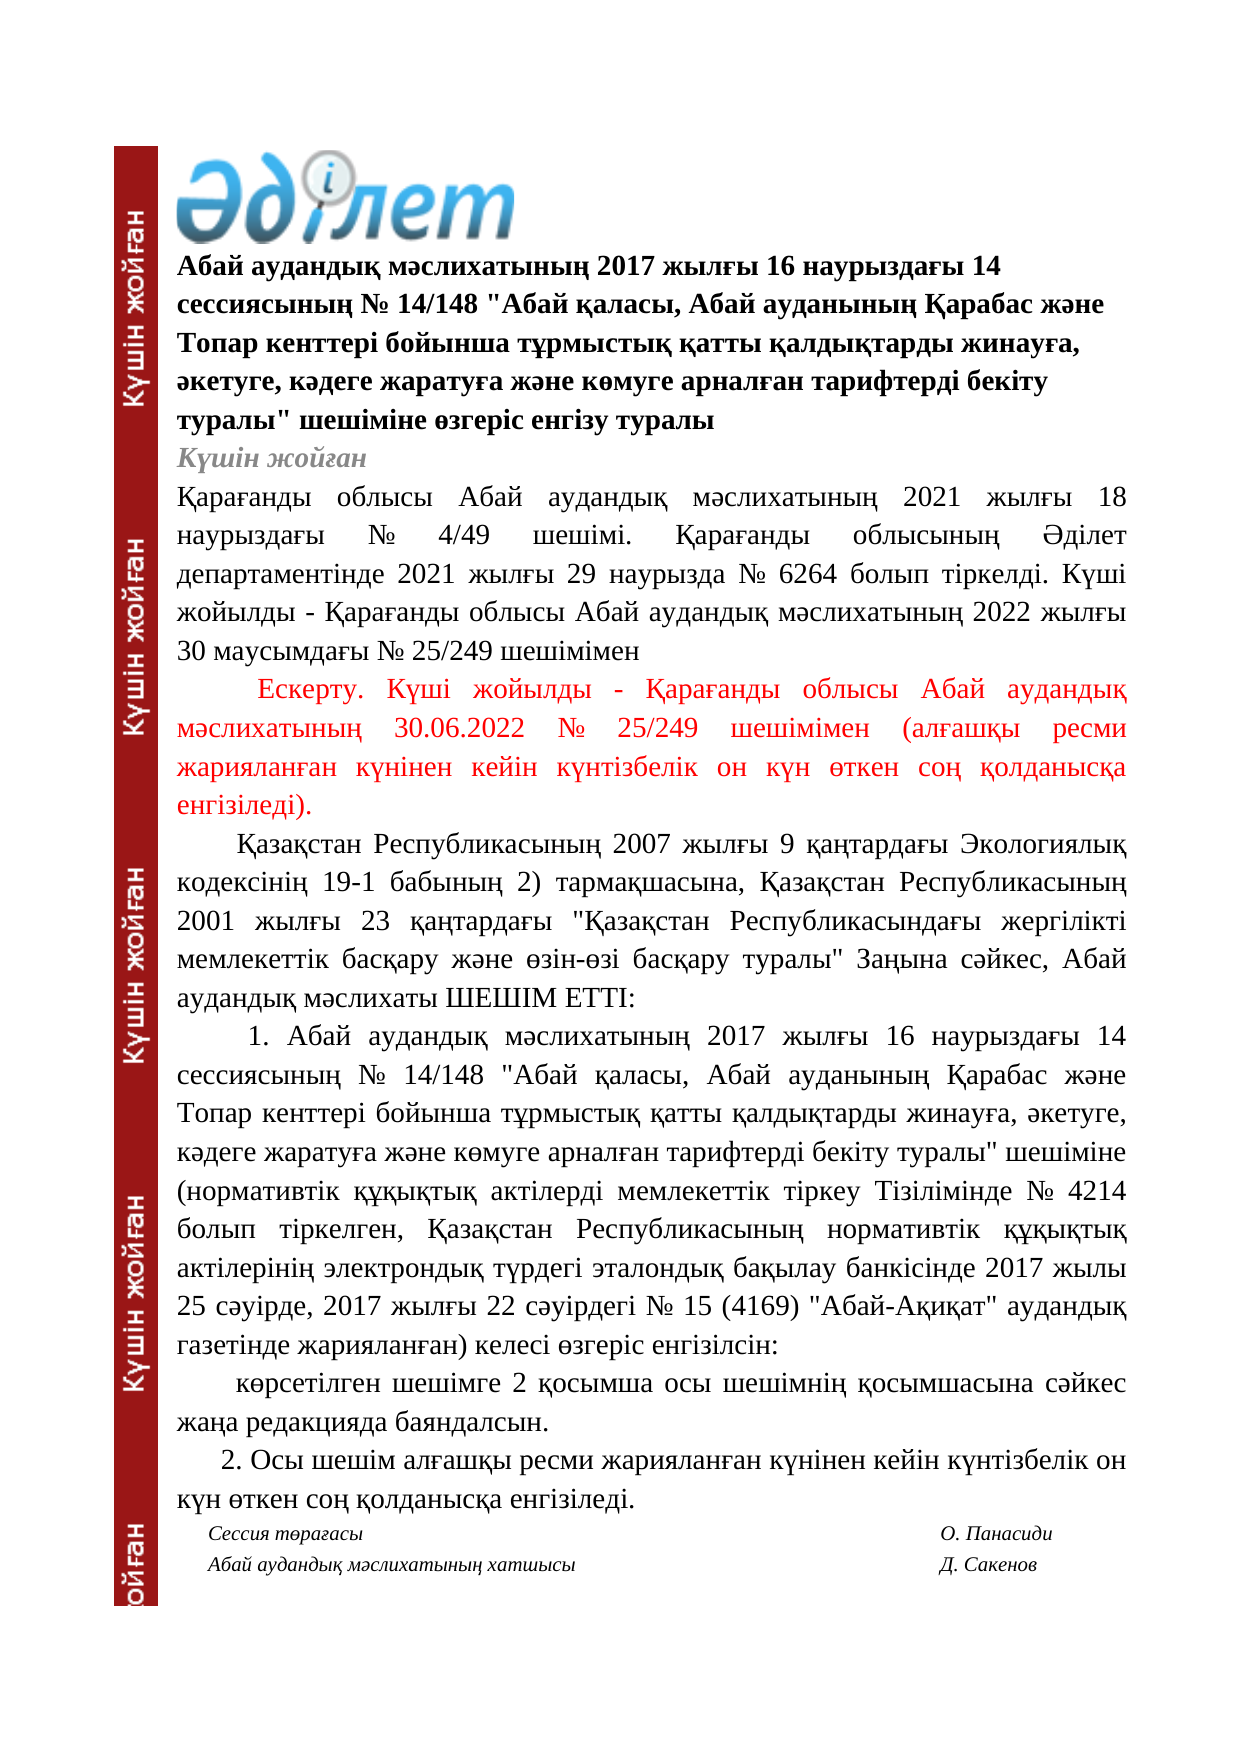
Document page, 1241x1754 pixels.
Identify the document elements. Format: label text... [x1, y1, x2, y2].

table_cell Д. Сакенов [939, 1551, 1240, 1582]
picture [114, 1013, 158, 1018]
text Күшін жойған [112, 440, 1128, 474]
picture [114, 821, 158, 826]
picture [114, 667, 158, 672]
text Қарағанды облысы Абай аудандық мәслихатының 2021 жылғы 18 наурыздағы № 4/49 шешімі. Қарағанды облысының Әділет департаментінде 2021 жылғы 29 наурызда № 6264 болып тіркелді. Күші жойылды - Қарағанды облысы Абай аудандық мәслихатының 2022 жылғы 30 маусымдағы № 25/249 шешімімен [112, 479, 1128, 667]
picture [114, 474, 158, 479]
table_header О. Панасиди [939, 1520, 1240, 1551]
picture [114, 1582, 158, 1606]
picture [114, 146, 158, 248]
text 1. Абай аудандық мәслихатының 2017 жылғы 16 наурыздағы 14 сессиясының № 14/148 "Абай қаласы, Абай ауданының Қарабас және Топар кенттері бойынша тұрмыстық қатты қалдықтарды жинауға, әкетуге, кәдеге жаратуға және көмуге арналған тарифтерді бекіту туралы" шешіміне (нормативтік құқықтық актілерді мемлекеттік тіркеу Тізілімінде № 4214 болып тіркелген, Қазақстан Республикасының нормативтік құқықтық актілерінің электрондық түрдегі эталондық бақылау банкісінде 2017 жылы 25 сәуірде, 2017 жылғы 22 сәуірдегі № 15 (4169) "Абай-Ақиқат" аудандық газетінде жарияланған) келесі өзгеріс енгізілсін: [112, 1018, 1128, 1360]
table_cell Абай аудандық мәслихатының хатшысы [101, 1551, 939, 1582]
picture [114, 435, 158, 440]
text Ескерту. Күші жойылды - Қарағанды облысы Абай аудандық мәслихатының 30.06.2022 № 25/249 шешімімен (алғашқы ресми жарияланған күнінен кейін күнтізбелік он күн өткен соң қолданысқа енгізіледі). [112, 672, 1128, 821]
picture [114, 1514, 158, 1520]
text 2. Осы шешім алғашқы ресми жарияланған күнінен кейін күнтізбелік он күн өткен соң қолданысқа енгізіледі. [112, 1442, 1128, 1514]
table_header Сессия төрағасы [101, 1520, 939, 1551]
text Абай аудандық мәслихатының 2017 жылғы 16 наурыздағы 14 сессиясының № 14/148 "Абай қаласы, Абай ауданының Қарабас және Топар кенттері бойынша тұрмыстық қатты қалдықтарды жинауға, әкетуге, кәдеге жаратуға және көмуге арналған тарифтерді бекіту туралы" шешіміне өзгеріс енгізу туралы [112, 248, 1128, 435]
picture [176, 150, 515, 244]
text көрсетілген шешімге 2 қосымша осы шешімнің қосымшасына сәйкес жаңа редакцияда баяндалсын. [112, 1365, 1128, 1437]
picture [114, 1360, 158, 1365]
text Қазақстан Республикасының 2007 жылғы 9 қаңтардағы Экологиялық кодексінің 19-1 бабының 2) тармақшасына, Қазақстан Республикасының 2001 жылғы 23 қаңтардағы "Қазақстан Республикасындағы жергілікті мемлекеттік басқару және өзін-өзі басқару туралы" Заңына сәйкес, Абай аудандық мәслихаты ШЕШІМ ЕТТІ: [112, 826, 1128, 1013]
picture [114, 1437, 158, 1442]
